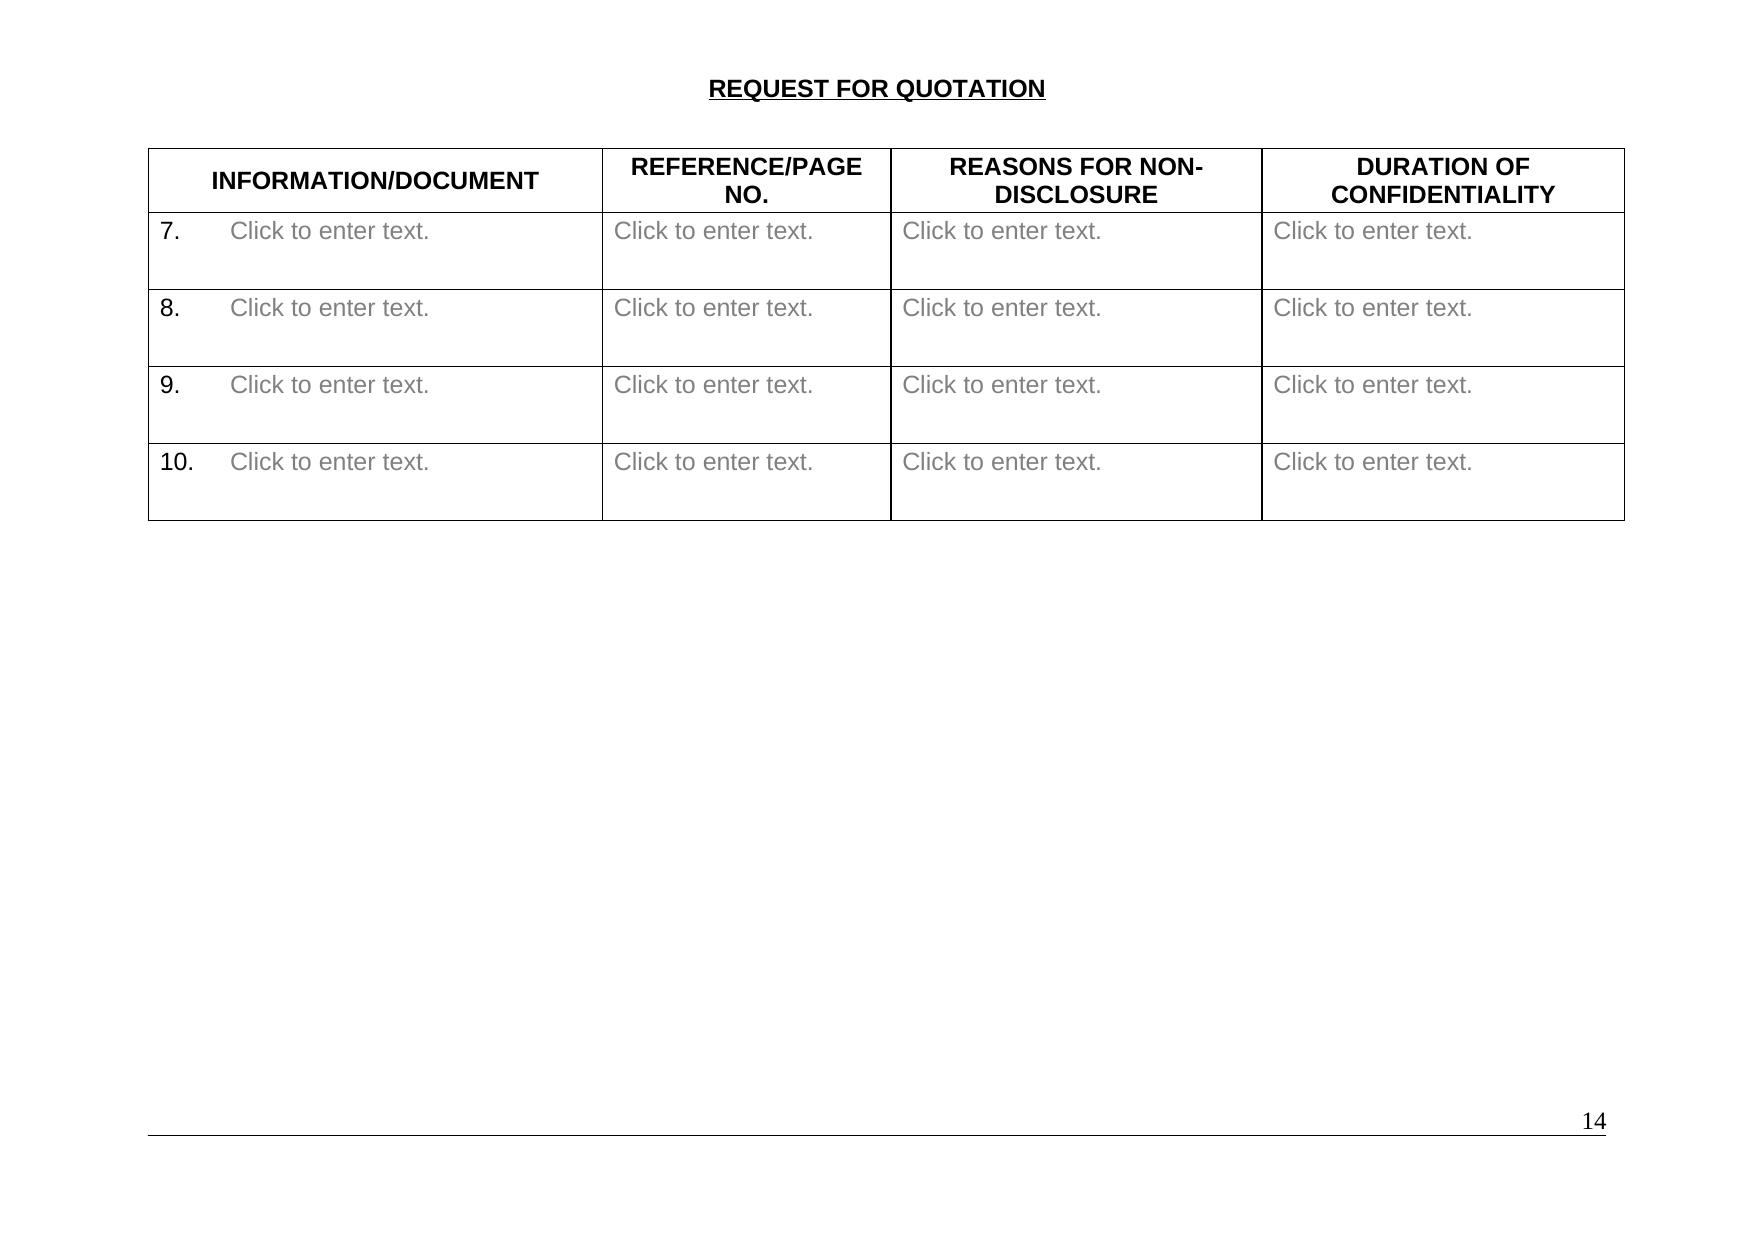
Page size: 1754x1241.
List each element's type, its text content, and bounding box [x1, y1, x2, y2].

table_cell [892, 367, 1261, 443]
table_cell [603, 213, 890, 289]
table_cell [1263, 290, 1624, 366]
table_header Reference/Page No. [603, 149, 890, 212]
table_cell [149, 444, 218, 519]
table_cell [149, 213, 218, 289]
table_cell [149, 367, 218, 443]
table_header Duration of Confidentiality [1263, 149, 1624, 212]
table_cell [892, 213, 1261, 289]
table_cell [1263, 367, 1624, 443]
table_cell [603, 290, 890, 366]
table_cell [1263, 444, 1624, 519]
table_cell [892, 290, 1261, 366]
table_header Reasons for Non-Disclosure [892, 149, 1261, 212]
table_cell [149, 290, 218, 366]
table_cell [219, 290, 602, 366]
table_header Information/Document [149, 149, 602, 212]
table_cell [603, 444, 890, 519]
table_cell [219, 367, 602, 443]
table_cell [219, 213, 602, 289]
table_cell [219, 444, 602, 519]
table_cell [1263, 213, 1624, 289]
table_cell [892, 444, 1261, 519]
table_cell [603, 367, 890, 443]
